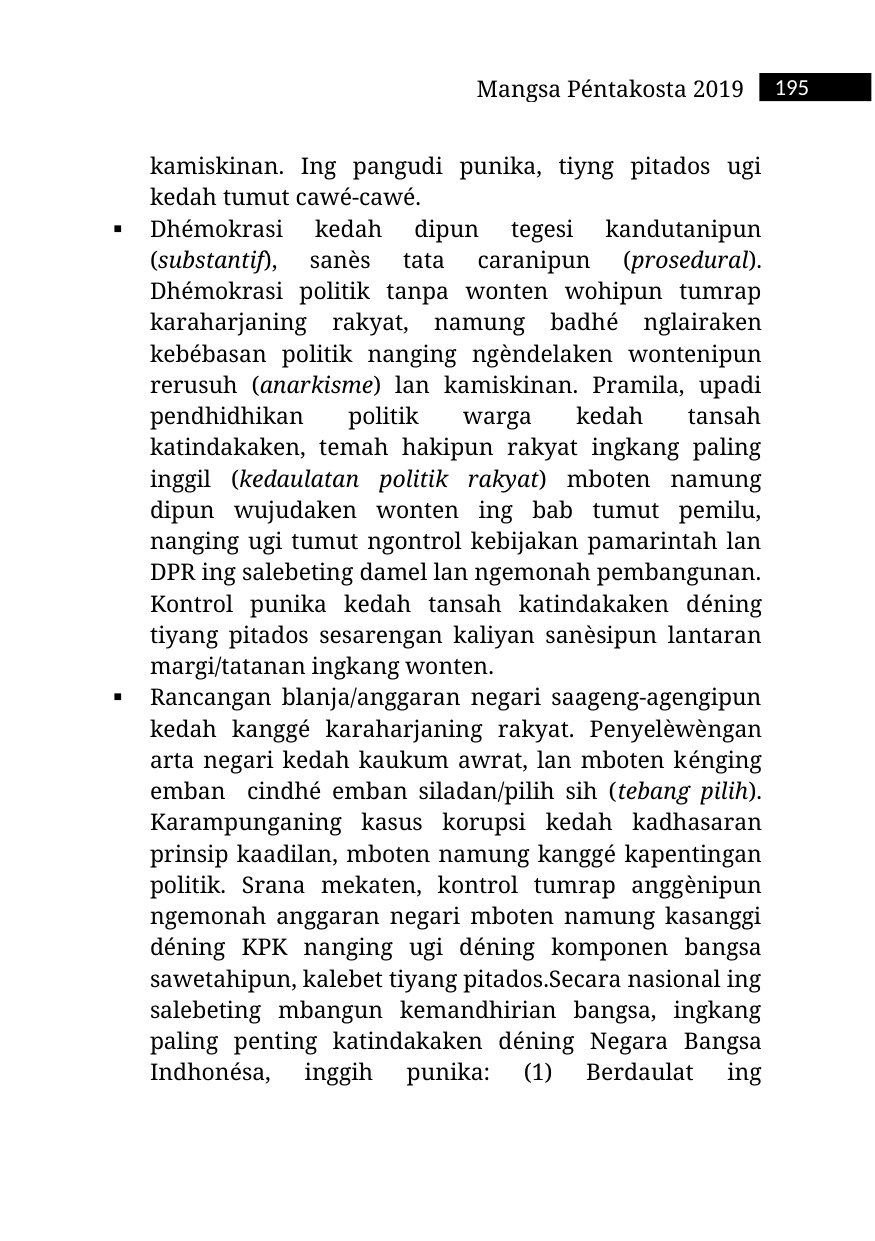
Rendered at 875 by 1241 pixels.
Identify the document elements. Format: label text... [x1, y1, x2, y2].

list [112, 681, 762, 1087]
list Dhémokrasi kedah dipun tegesi kandutanipun (substantif), sanès tata caranipun (prosedural). Dhémokrasi politik tanpa wonten wohipun tumrap karaharjaning rakyat, namung badhé nglairaken kebébasan politik nanging ngèndelaken wontenipun rerusuh (anarkisme) lan kamiskinan. Pramila, upadi pendhidhikan politik warga kedah tansah katindakaken, temah hakipun rakyat ingkang paling inggil (kedaulatan politik rakyat) mboten namung dipun wujudaken wonten ing bab tumut pemilu, nanging ugi tumut ngontrol kebijakan pamarintah lan DPR ing salebeting damel lan ngemonah pembangunan. Kontrol punika kedah tansah katindakaken déning tiyang pitados sesarengan kaliyan sanèsipun lantaran margi/tatanan ingkang wonten. [112, 212, 762, 681]
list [112, 150, 762, 212]
